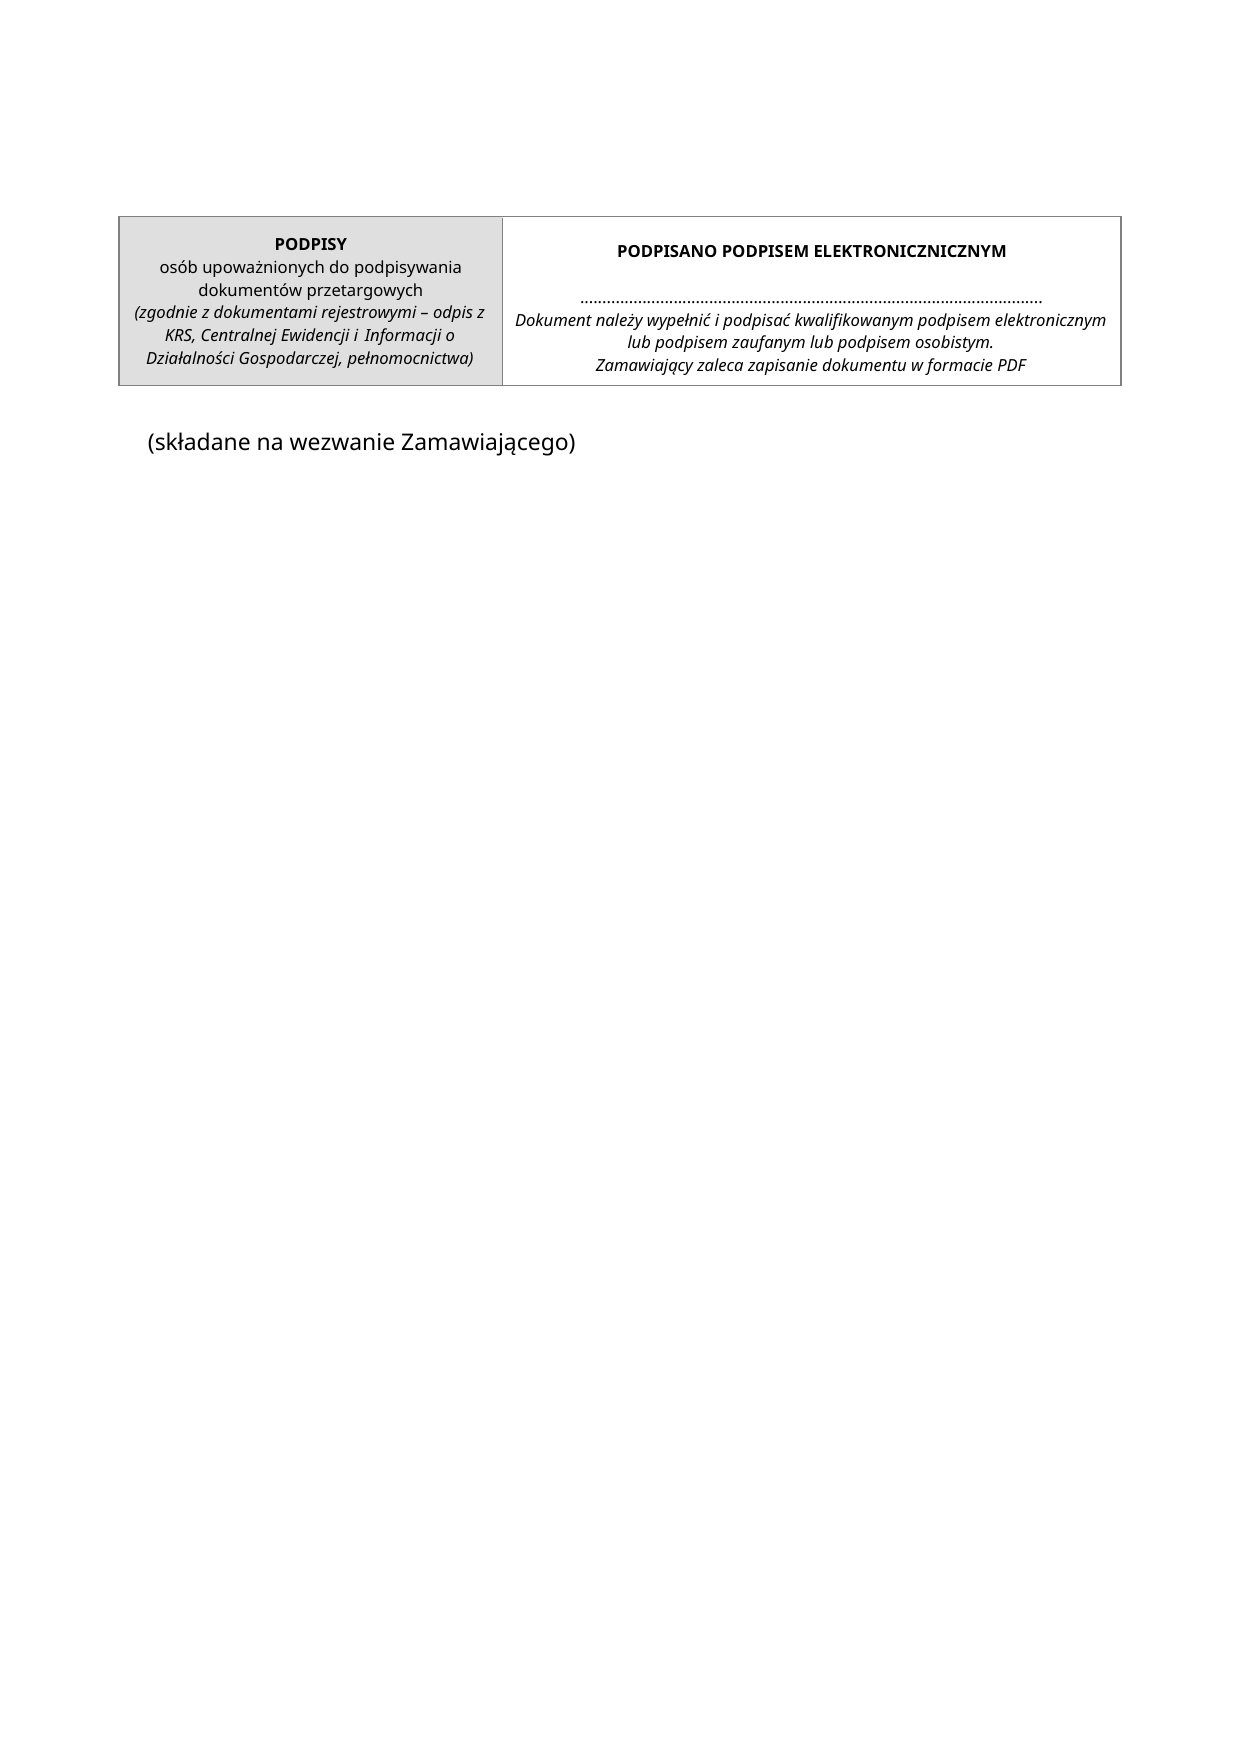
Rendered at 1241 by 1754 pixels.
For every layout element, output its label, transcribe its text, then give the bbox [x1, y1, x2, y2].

text (składane na wezwanie Zamawiającego) [148, 426, 1093, 457]
table_header PODPISY osób upoważnionych do podpisywania dokumentów przetargowych (zgodnie z dokumentami rejestrowymi – odpis z KRS, Centralnej Ewidencji i Informacji o Działalności Gospodarczej, pełnomocnictwa) [120, 217, 502, 385]
table_header PODPISANO PODPISEM ELEKTRONICZNICZNYM ........................................................................................................ Dokument należy wypełnić i podpisać kwalifikowanym podpisem elektronicznym lub podpisem zaufanym lub podpisem osobistym. Zamawiający zaleca zapisanie dokumentu w formacie PDF [503, 217, 1120, 385]
